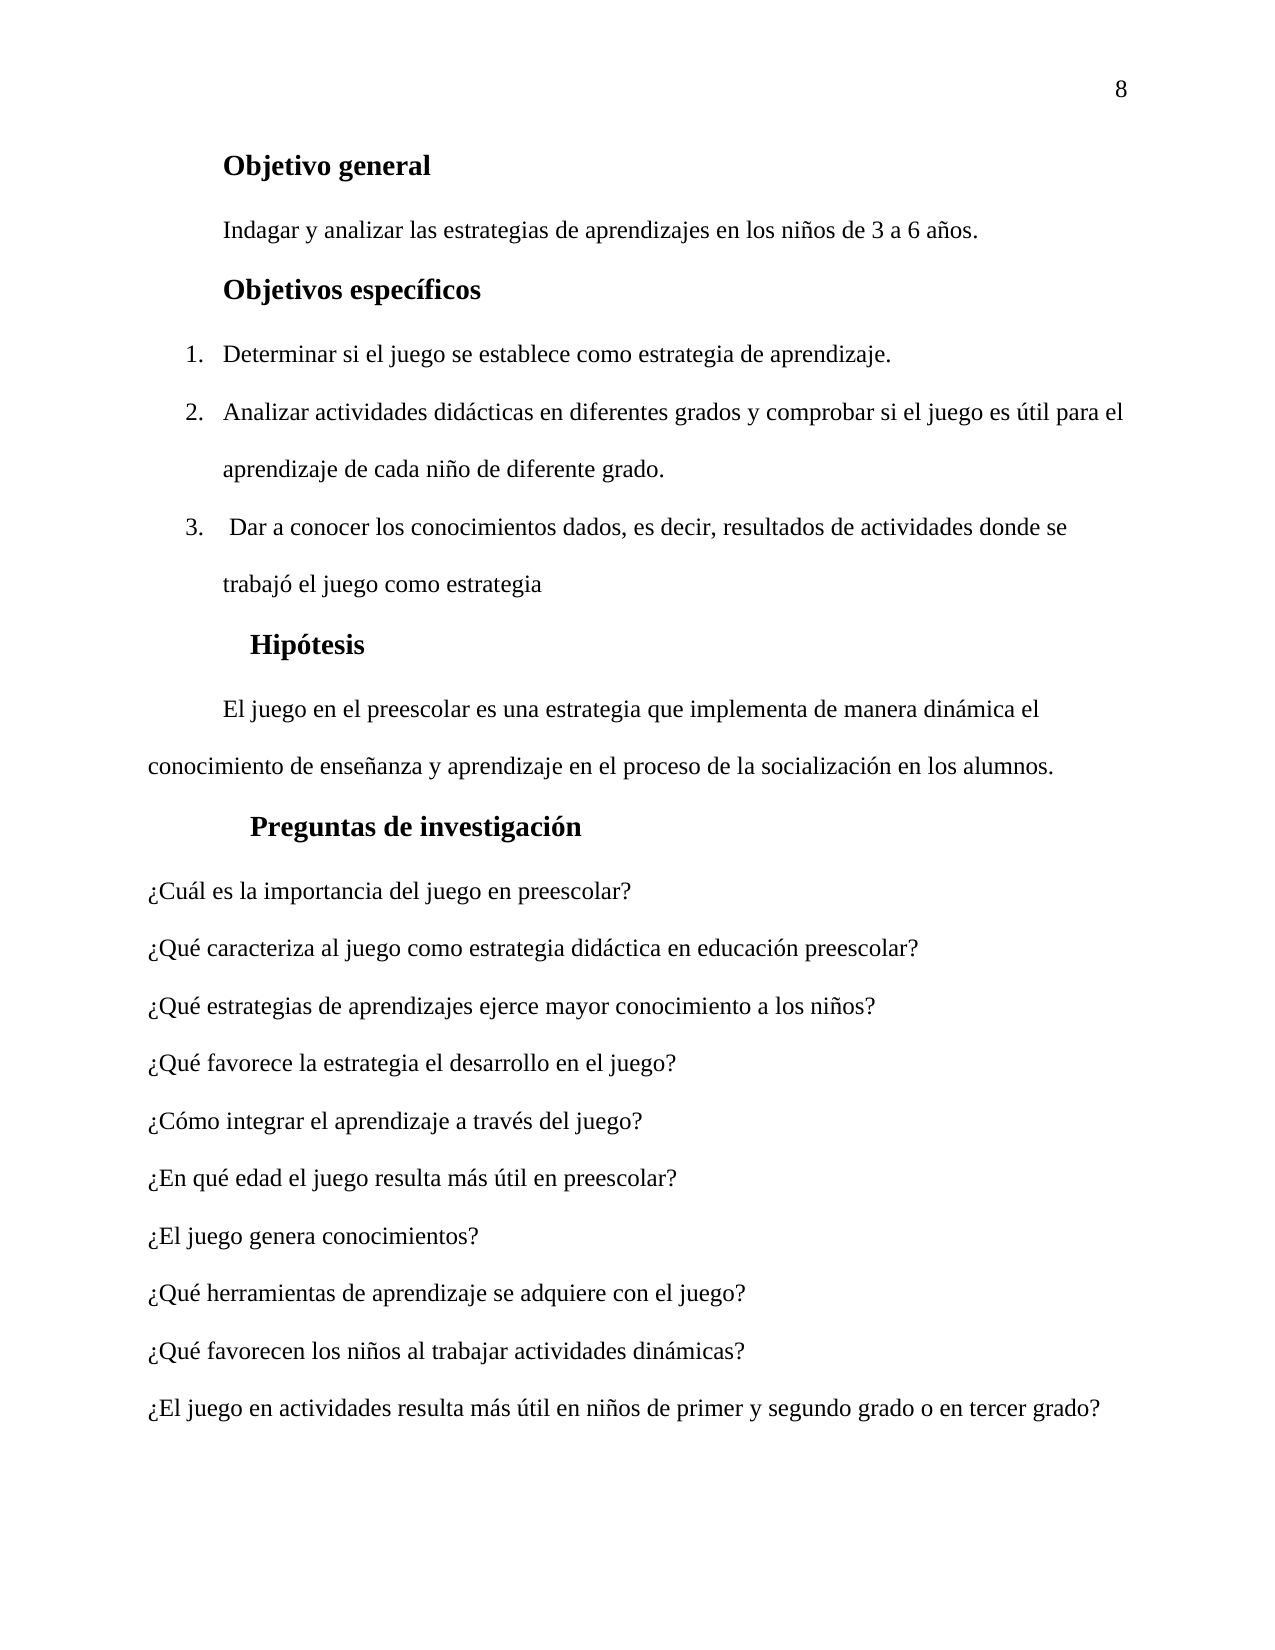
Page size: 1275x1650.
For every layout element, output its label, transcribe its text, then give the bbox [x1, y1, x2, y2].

text ¿Qué favorecen los niños al trabajar actividades dinámicas? [148, 1336, 1127, 1365]
text Indagar y analizar las estrategias de aprendizajes en los niños de 3 a 6 años. [148, 215, 1127, 243]
list Analizar actividades didácticas en diferentes grados y comprobar si el juego es útil para el aprendizaje de cada niño de diferente grado. [185, 397, 1127, 483]
text ¿El juego en actividades resulta más útil en niños de primer y segundo grado o en tercer grado? [148, 1393, 1127, 1422]
text ¿En qué edad el juego resulta más útil en preescolar? [148, 1163, 1127, 1192]
text Preguntas de investigación [148, 809, 1127, 842]
text ¿Qué herramientas de aprendizaje se adquiere con el juego? [148, 1278, 1127, 1307]
text ¿Cuál es la importancia del juego en preescolar? [148, 876, 1127, 905]
list Dar a conocer los conocimientos dados, es decir, resultados de actividades donde se trabajó el juego como estrategia [185, 512, 1127, 598]
text Hipótesis [148, 627, 1127, 660]
text ¿Cómo integrar el aprendizaje a través del juego? [148, 1106, 1127, 1135]
text Objetivos específicos [148, 272, 1127, 306]
text El juego en el preescolar es una estrategia que implementa de manera dinámica el conocimiento de enseñanza y aprendizaje en el proceso de la socialización en los alumnos. [148, 694, 1127, 780]
text Objetivo general [148, 148, 1127, 181]
text ¿Qué favorece la estrategia el desarrollo en el juego? [148, 1048, 1127, 1077]
text ¿El juego genera conocimientos? [148, 1221, 1127, 1250]
text ¿Qué estrategias de aprendizajes ejerce mayor conocimiento a los niños? [148, 991, 1127, 1020]
list Determinar si el juego se establece como estrategia de aprendizaje. [185, 339, 1127, 368]
text ¿Qué caracteriza al juego como estrategia didáctica en educación preescolar? [148, 933, 1127, 962]
